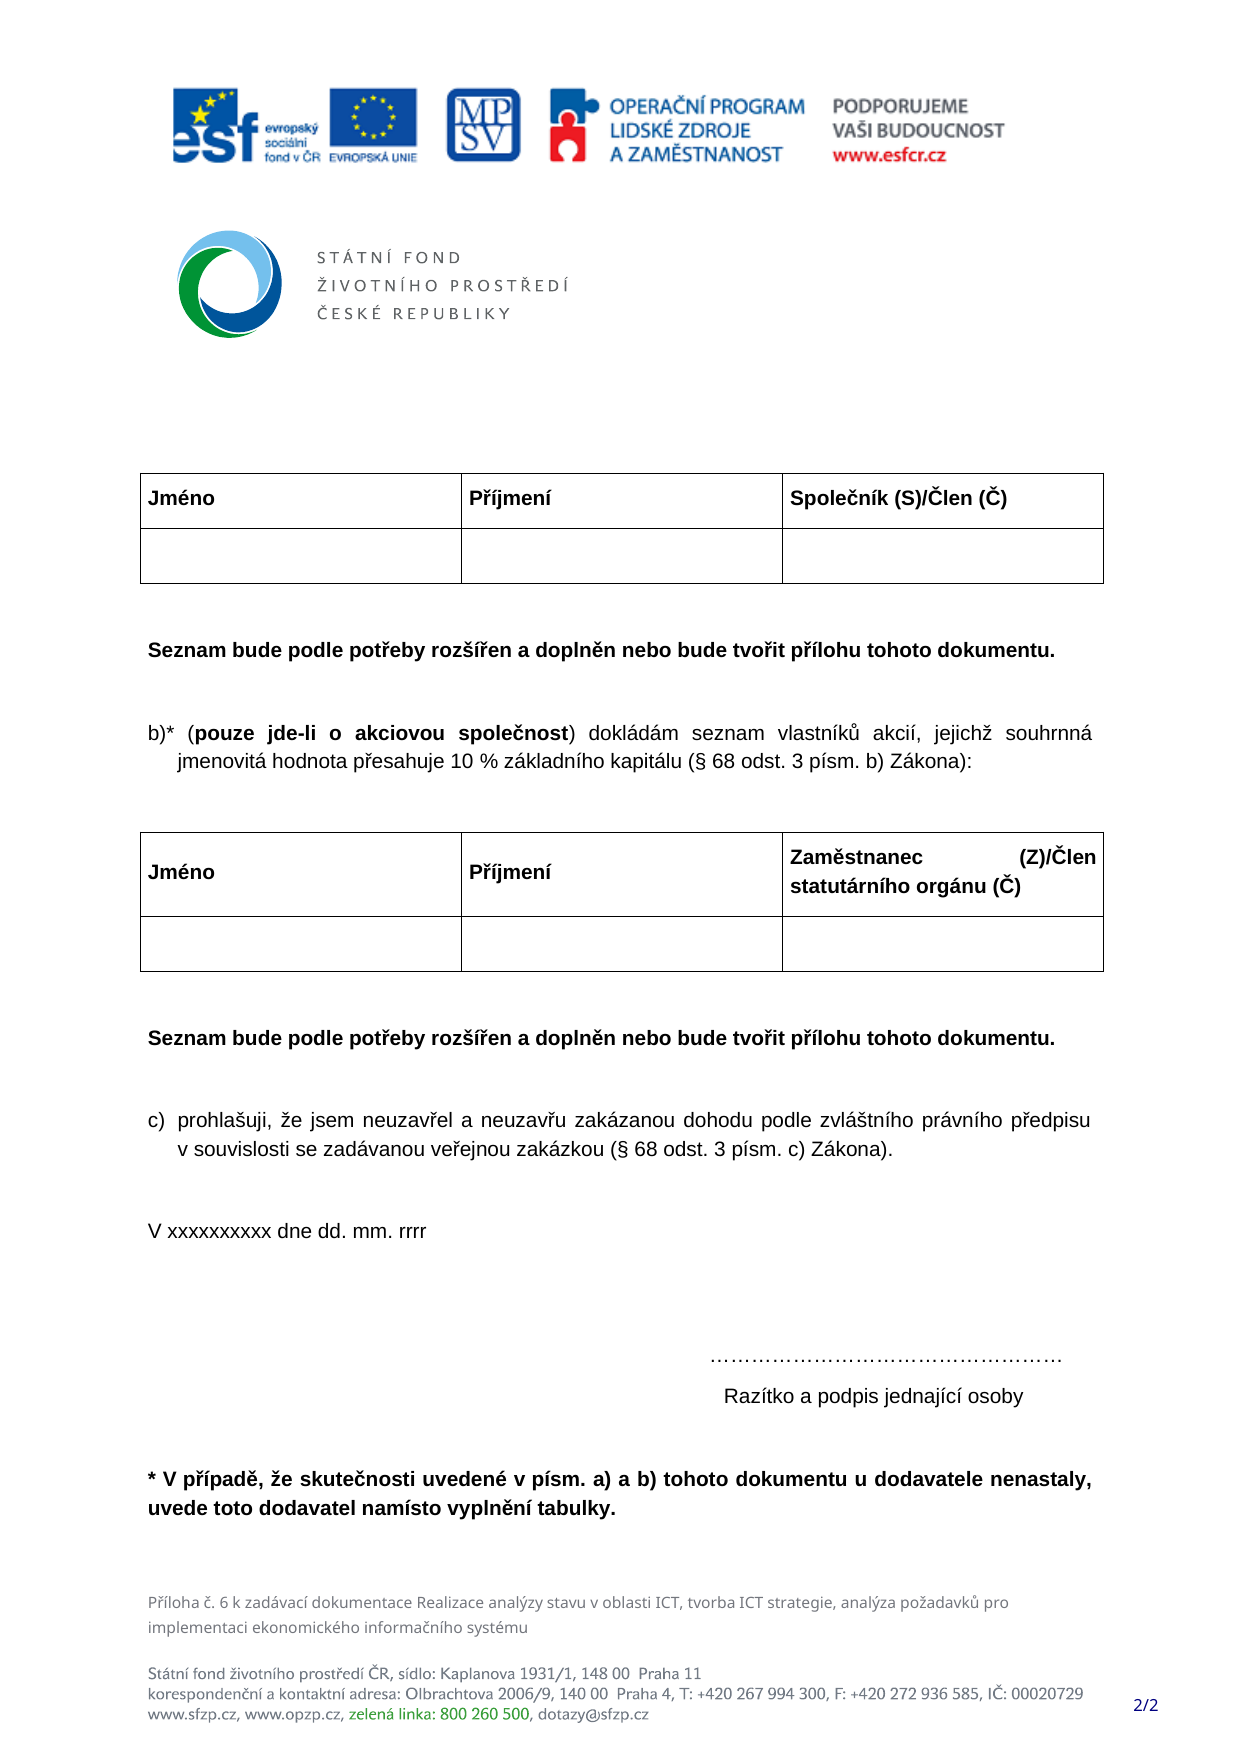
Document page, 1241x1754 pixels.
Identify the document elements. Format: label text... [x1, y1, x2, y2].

text b)* (pouze jde-li o akciovou společnost) dokládám seznam vlastníků akcií, jejichž souhrnná jmenovitá hodnota přesahuje 10 % základního kapitálu (§ 68 odst. 3 písm. b) Zákona): [148, 720, 1092, 773]
table_header Zaměstnanec (Z)/Člen statutárního orgánu (Č) [783, 833, 1103, 916]
table_cell [141, 529, 461, 583]
text V xxxxxxxxxx dne dd. mm. rrrr [148, 1219, 1092, 1243]
text Seznam bude podle potřeby rozšířen a doplněn nebo bude tvořit přílohu tohoto dokumentu. [148, 1026, 1092, 1049]
table_header Příjmení [462, 833, 782, 916]
table_header Jméno [141, 474, 461, 528]
table_cell [462, 917, 782, 971]
text Razítko a podpis jednající osoby [724, 1384, 1092, 1408]
table_header Společník (S)/Člen (Č) [783, 474, 1103, 528]
list prohlašuji, že jsem neuzavřel a neuzavřu zakázanou dohodu podle zvláštního právního předpisu v souvislosti se zadávanou veřejnou zakázkou (§ 68 odst. 3 písm. c) Zákona). [148, 1108, 1092, 1161]
table_cell [462, 529, 782, 583]
table_cell [783, 529, 1103, 583]
text Seznam bude podle potřeby rozšířen a doplněn nebo bude tvořit přílohu tohoto dokumentu. [148, 638, 1092, 662]
picture [147, 53, 1036, 218]
text …………………………………………… [709, 1343, 1092, 1367]
table_header Jméno [141, 833, 461, 916]
table_cell [783, 917, 1103, 971]
table_cell [141, 917, 461, 971]
text * V případě, že skutečnosti uvedené v písm. a) a b) tohoto dokumentu u dodavatele nenastaly, uvede toto dodavatel namísto vyplnění tabulky. [148, 1467, 1092, 1519]
table_header Příjmení [462, 474, 782, 528]
